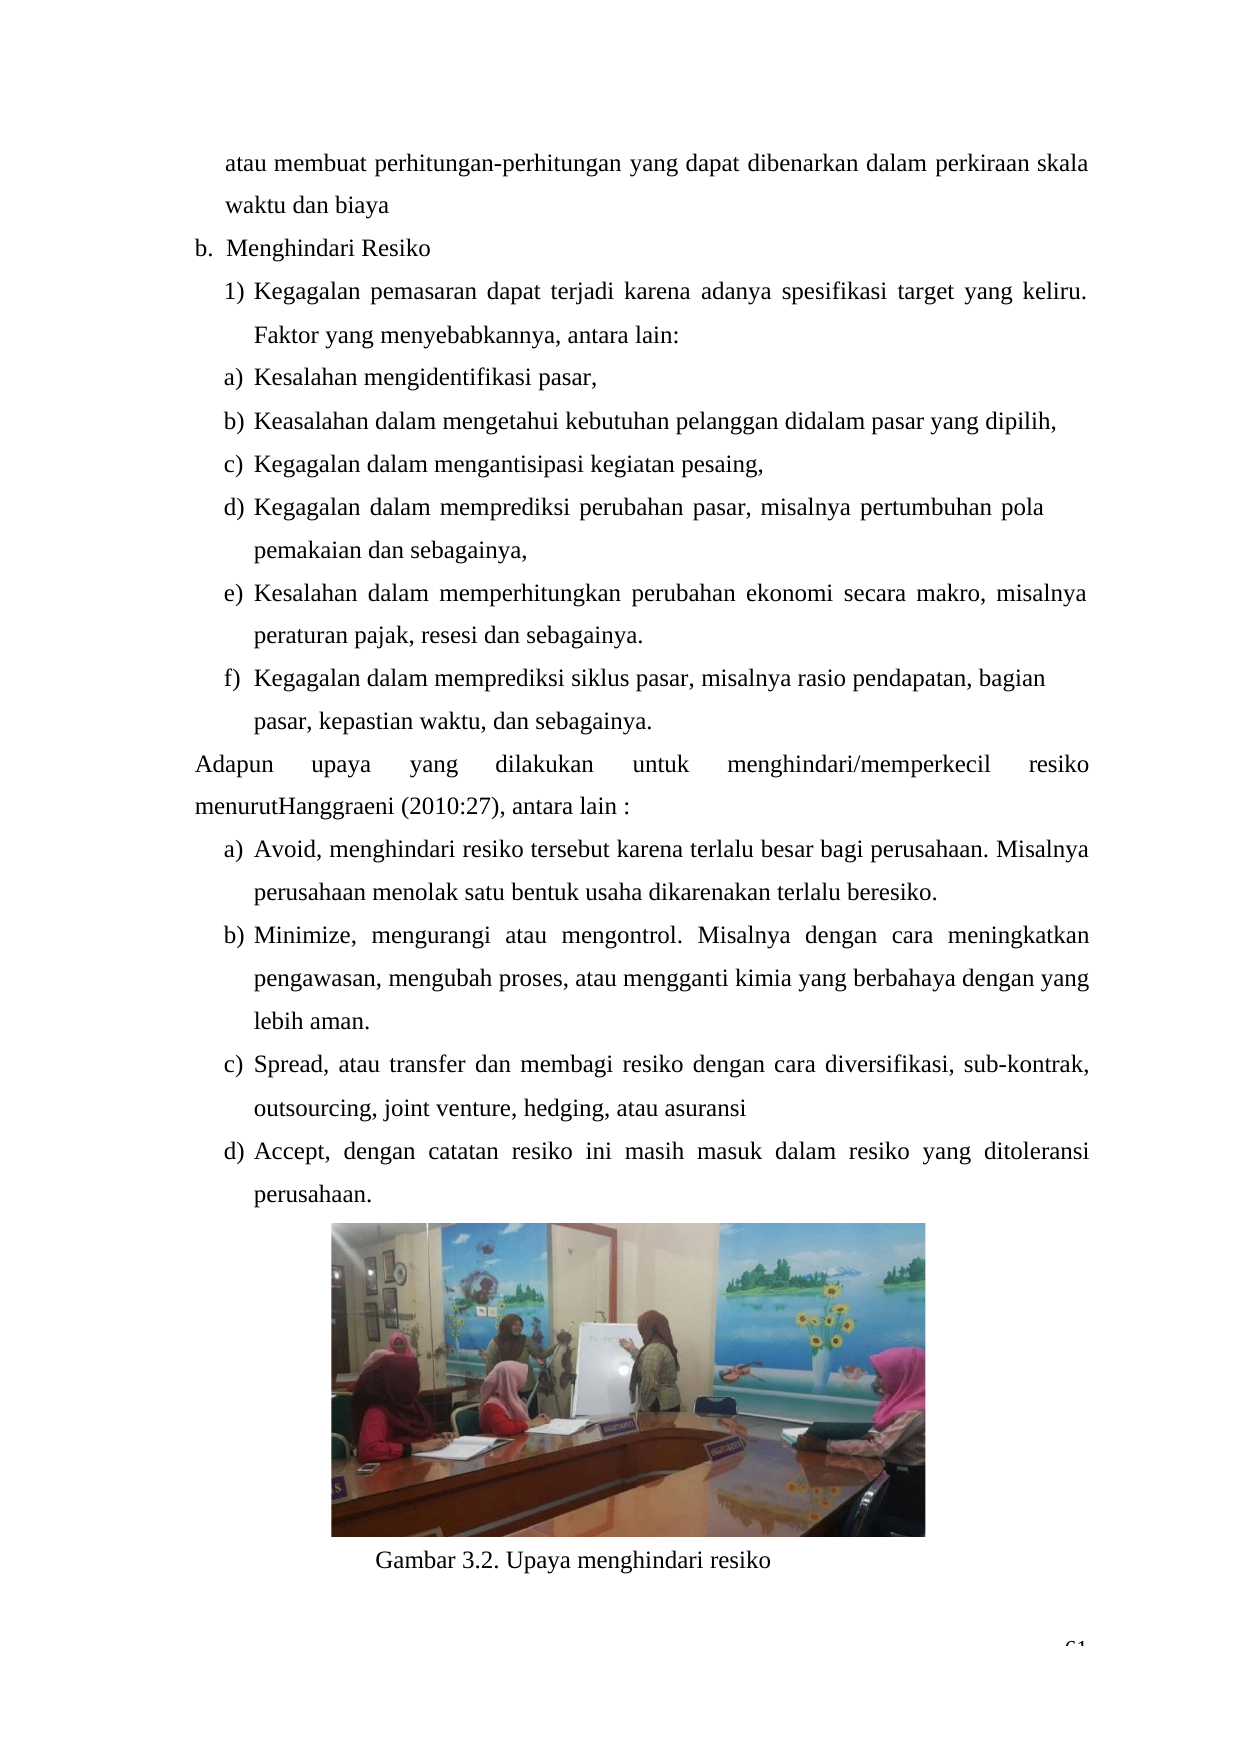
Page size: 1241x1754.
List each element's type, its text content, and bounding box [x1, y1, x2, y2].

list Kegagalan pemasaran dapat terjadi karena adanya spesifikasi target yang keliru. Faktor yang menyebabkannya, antara lain: [224, 276, 1089, 348]
list Kegagalan dalam memprediksi perubahan pasar, misalnya pertumbuhan pola pemakaian dan sebagainya, [224, 492, 1090, 563]
list Menghindari Resiko [194, 233, 1121, 262]
text Gambar 3.2. Upaya menghindari resiko [375, 1545, 1121, 1573]
list Kegagalan dalam memprediksi siklus pasar, misalnya rasio pendapatan, bagian pasar, kepastian waktu, dan sebagainya. [224, 663, 1089, 734]
list Keasalahan dalam mengetahui kebutuhan pelanggan didalam pasar yang dipilih, [224, 406, 1121, 435]
list Spread, atau transfer dan membagi resiko dengan cara diversifikasi, sub-kontrak, outsourcing, joint venture, hedging, atau asuransi [224, 1049, 1090, 1122]
list Accept, dengan catatan resiko ini masih masuk dalam resiko yang ditoleransi perusahaan. [224, 1136, 1089, 1208]
list Avoid, menghindari resiko tersebut karena terlalu besar bagi perusahaan. Misalnya perusahaan menolak satu bentuk usaha dikarenakan terlalu beresiko. [224, 834, 1089, 906]
list Kegagalan dalam mengantisipasi kegiatan pesaing, [224, 449, 1121, 478]
text atau membuat perhitungan-perhitungan yang dapat dibenarkan dalam perkiraan skala waktu dan biaya [225, 148, 1103, 219]
list Kesalahan mengidentifikasi pasar, [224, 363, 1121, 391]
text Adapun upaya yang dilakukan untuk menghindari/memperkecil resiko menurutHanggraeni (2010:27), antara lain : [194, 749, 1090, 820]
list Kesalahan dalam memperhitungkan perubahan ekonomi secara makro, misalnya peraturan pajak, resesi dan sebagainya. [224, 578, 1089, 649]
list Minimize, mengurangi atau mengontrol. Misalnya dengan cara meningkatkan pengawasan, mengubah proses, atau mengganti kimia yang berbahaya dengan yang lebih aman. [224, 920, 1090, 1035]
picture [331, 1223, 926, 1537]
